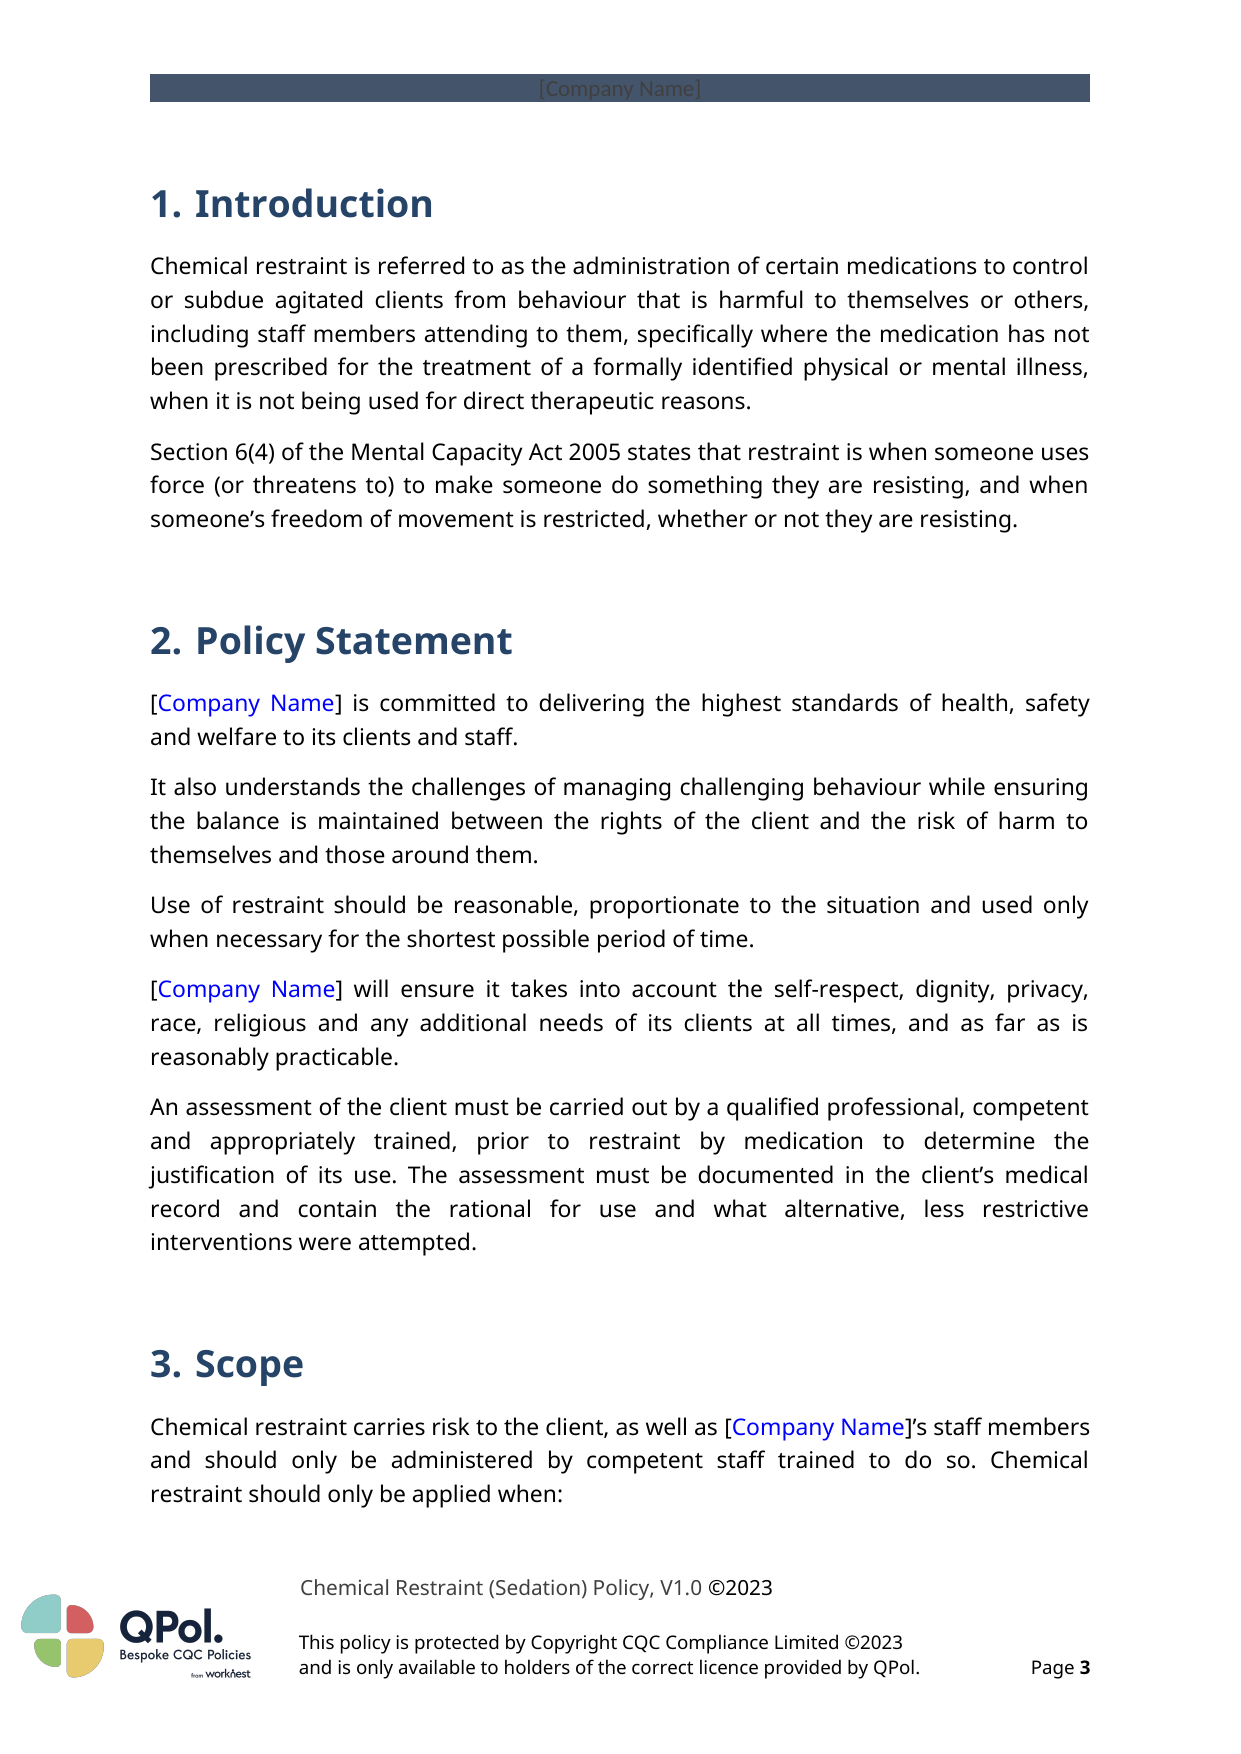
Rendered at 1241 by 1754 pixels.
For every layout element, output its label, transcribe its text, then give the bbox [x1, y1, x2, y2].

text It also understands the challenges of managing challenging behaviour while ensuring the balance is maintained between the rights of the client and the risk of harm to themselves and those around them. [150, 771, 1090, 870]
text is committed to delivering the highest standards of health, safety and welfare to its clients and staff. [150, 687, 1090, 752]
subtitle Policy Statement [150, 624, 1090, 662]
picture [21, 1590, 252, 1682]
text Chemical restraint is referred to as the administration of certain medications to control or subdue agitated clients from behaviour that is harmful to themselves or others, including staff members attending to them, specifically where the medication has not been prescribed for the treatment of a formally identified physical or mental illness, when it is not being used for direct therapeutic reasons. [150, 250, 1090, 416]
text An assessment of the client must be carried out by a qualified professional, competent and appropriately trained, prior to restraint by medication to determine the justification of its use. The assessment must be documented in the client’s medical record and contain the rational for use and what alternative, less restrictive interventions were attempted. [150, 1091, 1090, 1257]
text Use of restraint should be reasonable, proportionate to the situation and used only when necessary for the shortest possible period of time. [150, 889, 1090, 954]
text will ensure it takes into account the self-respect, dignity, privacy, race, religious and any additional needs of its clients at all times, and as far as is reasonably practicable. [150, 973, 1090, 1072]
text Section 6(4) of the Mental Capacity Act 2005 states that restraint is when someone uses force (or threatens to) to make someone do something they are resisting, and when someone’s freedom of movement is restricted, whether or not they are resisting. [150, 435, 1090, 534]
subtitle Introduction [150, 187, 1090, 225]
subtitle Scope [150, 1348, 1090, 1385]
text Chemical restraint carries risk to the client, as well as ’s staff members and should only be administered by competent staff trained to do so. Chemical restraint should only be applied when: [150, 1410, 1090, 1509]
